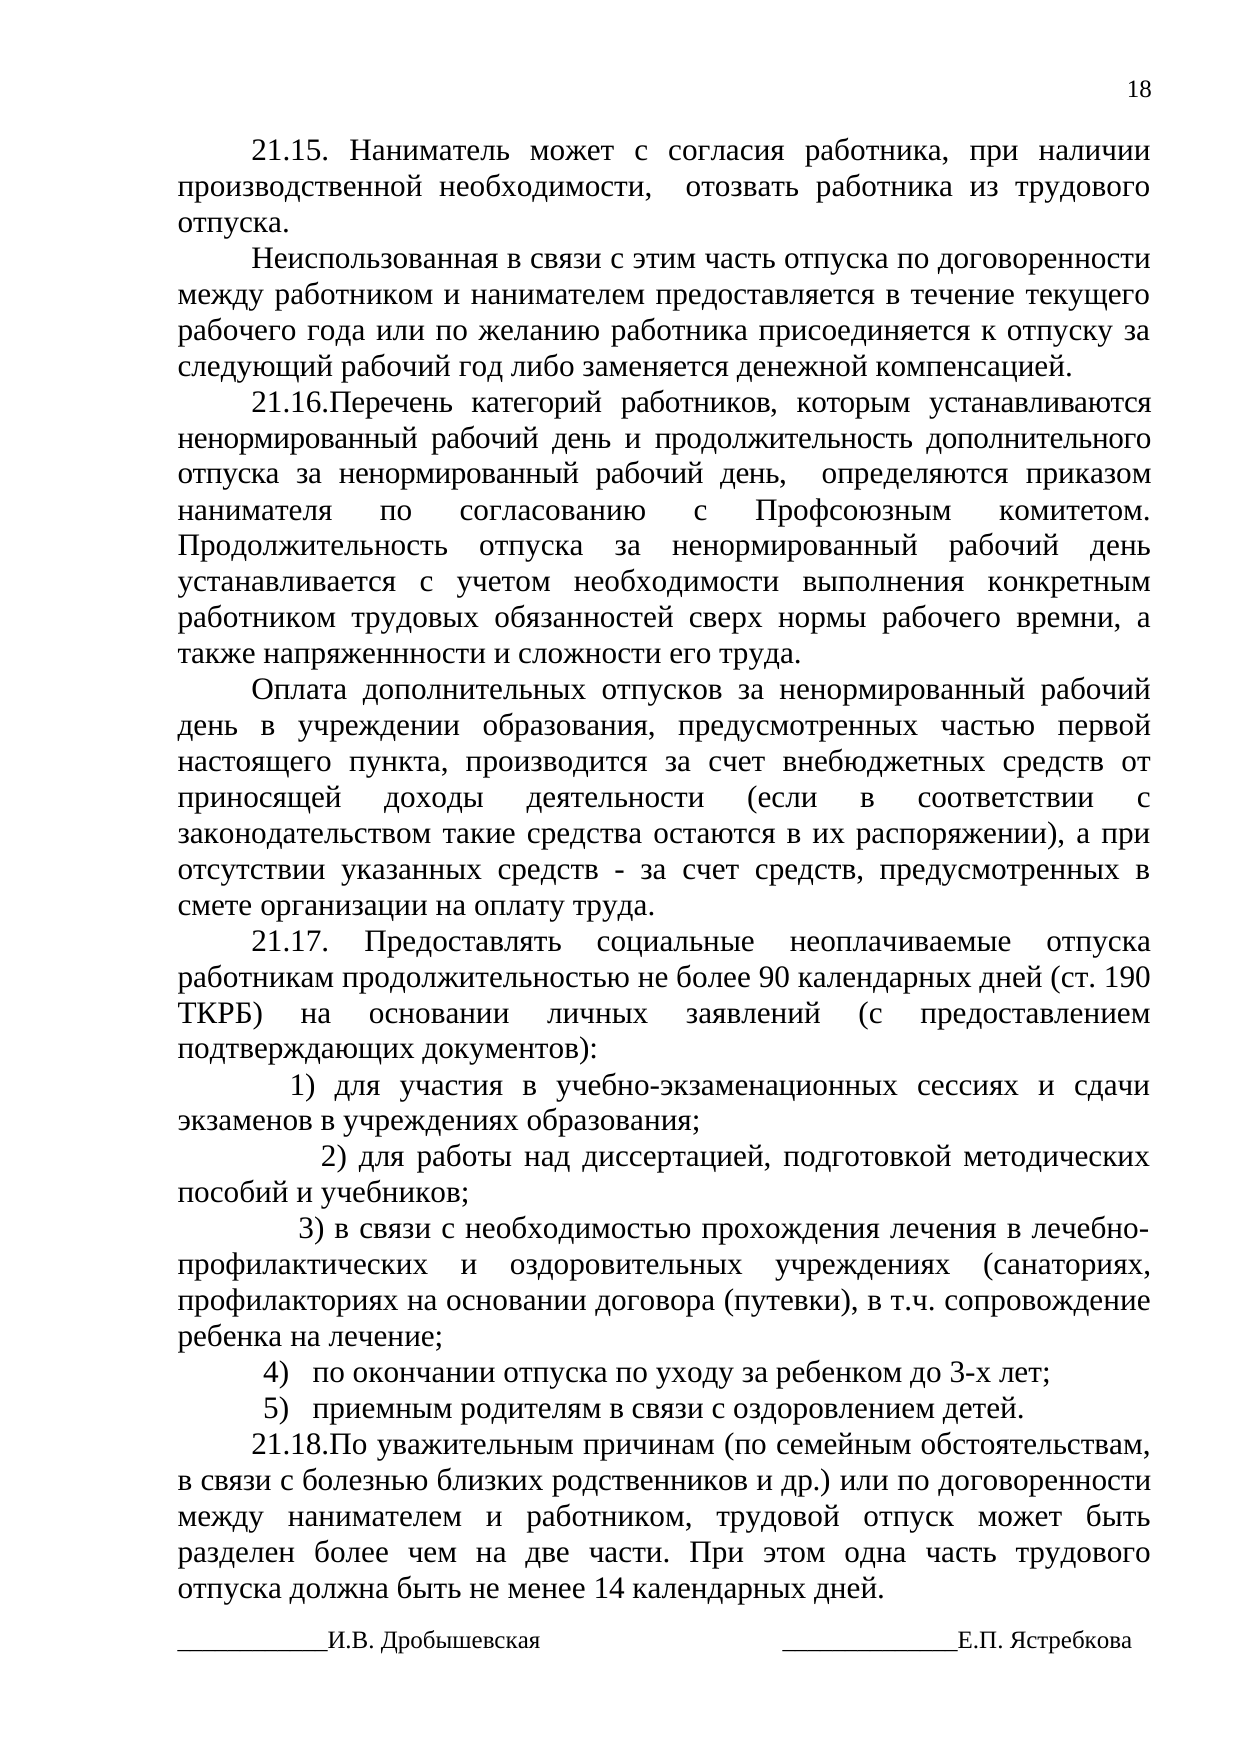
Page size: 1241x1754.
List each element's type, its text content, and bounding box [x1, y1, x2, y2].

text 21.18.По уважительным причинам (по семейным обстоятельствам, в связи с болезнью близких родственников и др.) или по договоренности между нанимателем и работником, трудовой отпуск может быть разделен более чем на две части. При этом одна часть трудового отпуска должна быть не менее 14 календарных дней. [177, 1425, 1152, 1605]
text 21.15. Наниматель может с согласия работника, при наличии производственной необходимости, отозвать работника из трудового отпуска. [177, 131, 1152, 239]
text 4) по окончании отпуска по уходу за ребенком до 3-х лет; [177, 1353, 1152, 1389]
text Неиспользованная в связи с этим часть отпуска по договоренности между работником и нанимателем предоставляется в течение текущего рабочего года или по желанию работника присоединяется к отпуску за следующий рабочий год либо заменяется денежной компенсацией. [177, 239, 1152, 383]
text Оплата дополнительных отпусков за ненормированный рабочий день в учреждении образования, предусмотренных частью первой настоящего пункта, производится за счет внебюджетных средств от приносящей доходы деятельности (если в соответствии с законодательством такие средства остаются в их распоряжении), а при отсутствии указанных средств - за счет средств, предусмотренных в смете организации на оплату труда. [177, 670, 1152, 922]
text 5) приемным родителям в связи с оздоровлением детей. [177, 1389, 1152, 1425]
text 2) для работы над диссертацией, подготовкой методических пособий и учебников; [177, 1138, 1152, 1209]
text 21.17. Предоставлять социальные неоплачиваемые отпуска работникам продолжительностью не более 90 календарных дней (ст. 190 ТКРБ) на основании личных заявлений (с предоставлением подтверждающих документов): [177, 922, 1152, 1066]
text 1) для участия в учебно-экзаменационных сессиях и сдачи экзаменов в учреждениях образования; [177, 1066, 1152, 1138]
text 21.16.Перечень категорий работников, которым устанавливаются ненормированный рабочий день и продолжительность дополнительного отпуска за ненормированный рабочий день, определяются приказом нанимателя по согласованию с Профсоюзным комитетом. Продолжительность отпуска за ненормированный рабочий день устанавливается с учетом необходимости выполнения конкретным работником трудовых обязанностей сверх нормы рабочего времни, а также напряженнности и сложности его труда. [177, 383, 1152, 670]
text 3) в связи с необходимостью прохождения лечения в лечебно-профилактических и оздоровительных учреждениях (санаториях, профилакториях на основании договора (путевки), в т.ч. сопровождение ребенка на лечение; [177, 1209, 1152, 1353]
